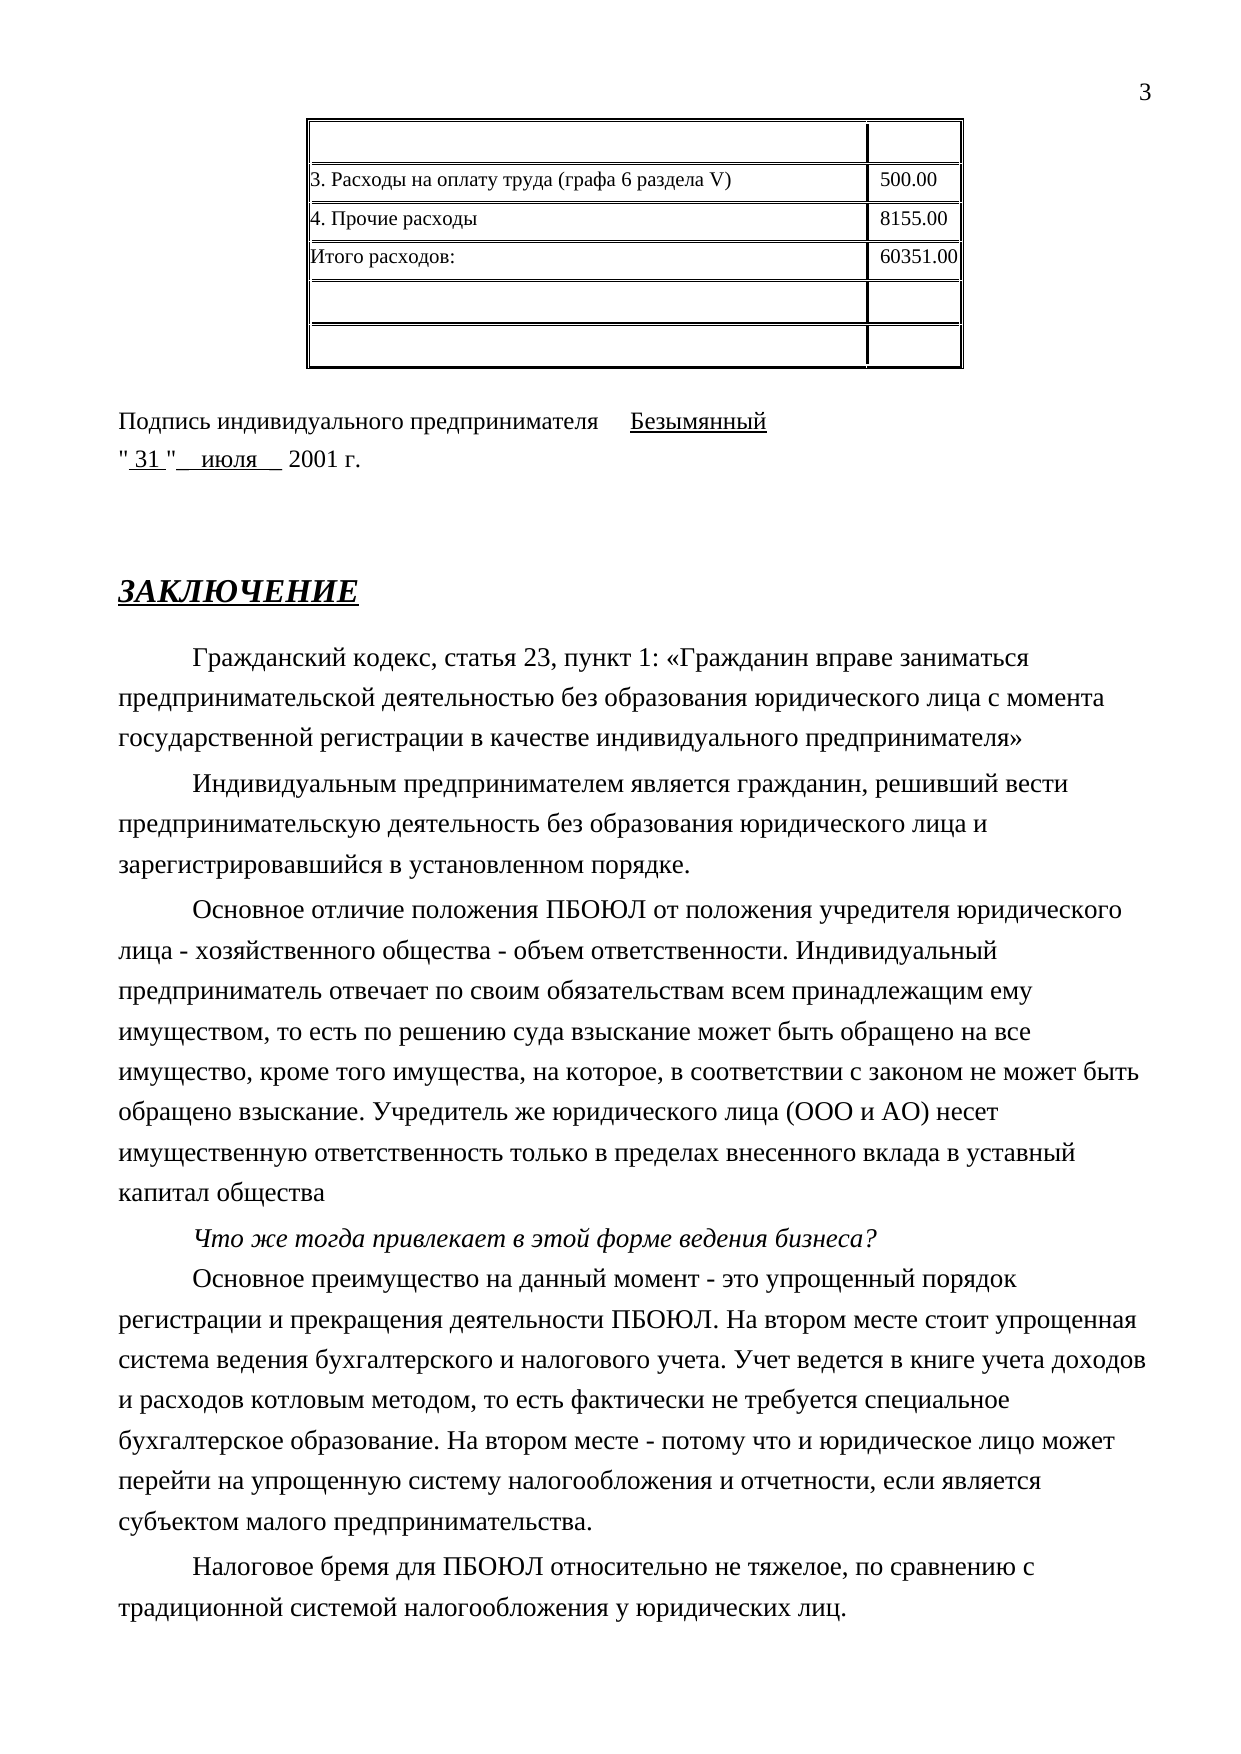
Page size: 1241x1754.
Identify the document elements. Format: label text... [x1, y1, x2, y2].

table_cell Итого расходов: [308, 240, 867, 279]
table_cell [310, 322, 867, 366]
table_cell 4. Прочие расходы [308, 201, 867, 240]
table_cell 60351.00 [867, 240, 962, 279]
text Подпись индивидуального предпринимателя Безымянный " 31 "_ июля _ 2001 г. [118, 369, 1152, 472]
text Основное преимущество на данный момент - это упрощенный порядок регистрации и прекращения деятельности ПБОЮЛ. На втором месте стоит упрощенная система ведения бухгалтерского и налогового учета. Учет ведется в книге учета доходов и расходов котловым методом, то есть фактически не требуется специальное бухгалтерское образование. На втором месте - потому что и юридическое лицо может перейти на упрощенную систему налогообложения и отчетности, если является субъектом малого предпринимательства. [118, 1262, 1152, 1536]
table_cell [310, 120, 867, 162]
text Индивидуальным предпринимателем является гражданин, решивший вести предпринимательскую деятельность без образования юридического лица и зарегистрировавшийся в установленном порядке. [118, 767, 1152, 879]
table_cell 8155.00 [867, 201, 962, 240]
table_cell [867, 322, 961, 366]
table_cell 137.00 [867, 122, 960, 162]
table_cell [867, 279, 962, 322]
text Гражданский кодекс, статья 23, пункт 1: «Гражданин вправе заниматься предпринимательской деятельностью без образования юридического лица с момента государственной регистрации в качестве индивидуального предпринимателя» [118, 641, 1152, 753]
subtitle Что же тогда привлекает в этой форме ведения бизнеса? [118, 1222, 1152, 1253]
table_cell 3. Расходы на оплату труда (графа 6 раздела V) [308, 162, 867, 201]
text Основное отличие положения ПБОЮЛ от положения учредителя юридического лица - хозяйственного общества - объем ответственности. Индивидуальный предприниматель отвечает по своим обязательствам всем принадлежащим ему имуществом, то есть по решению суда взыскание может быть обращено на все имущество, кроме того имущества, на которое, в соответствии с законом не может быть обращено взыскание. Учредитель же юридического лица (ООО и АО) несет имущественную ответственность только в пределах внесенного вклада в уставный капитал общества [118, 893, 1152, 1207]
table_cell 500.00 [867, 162, 962, 201]
text Налоговое бремя для ПБОЮЛ относительно не тяжелое, по сравнению с традиционной системой налогообложения у юридических лиц. [118, 1550, 1152, 1622]
subtitle ЗАКЛЮЧЕНИЕ [118, 571, 1152, 609]
table_cell [308, 279, 867, 322]
